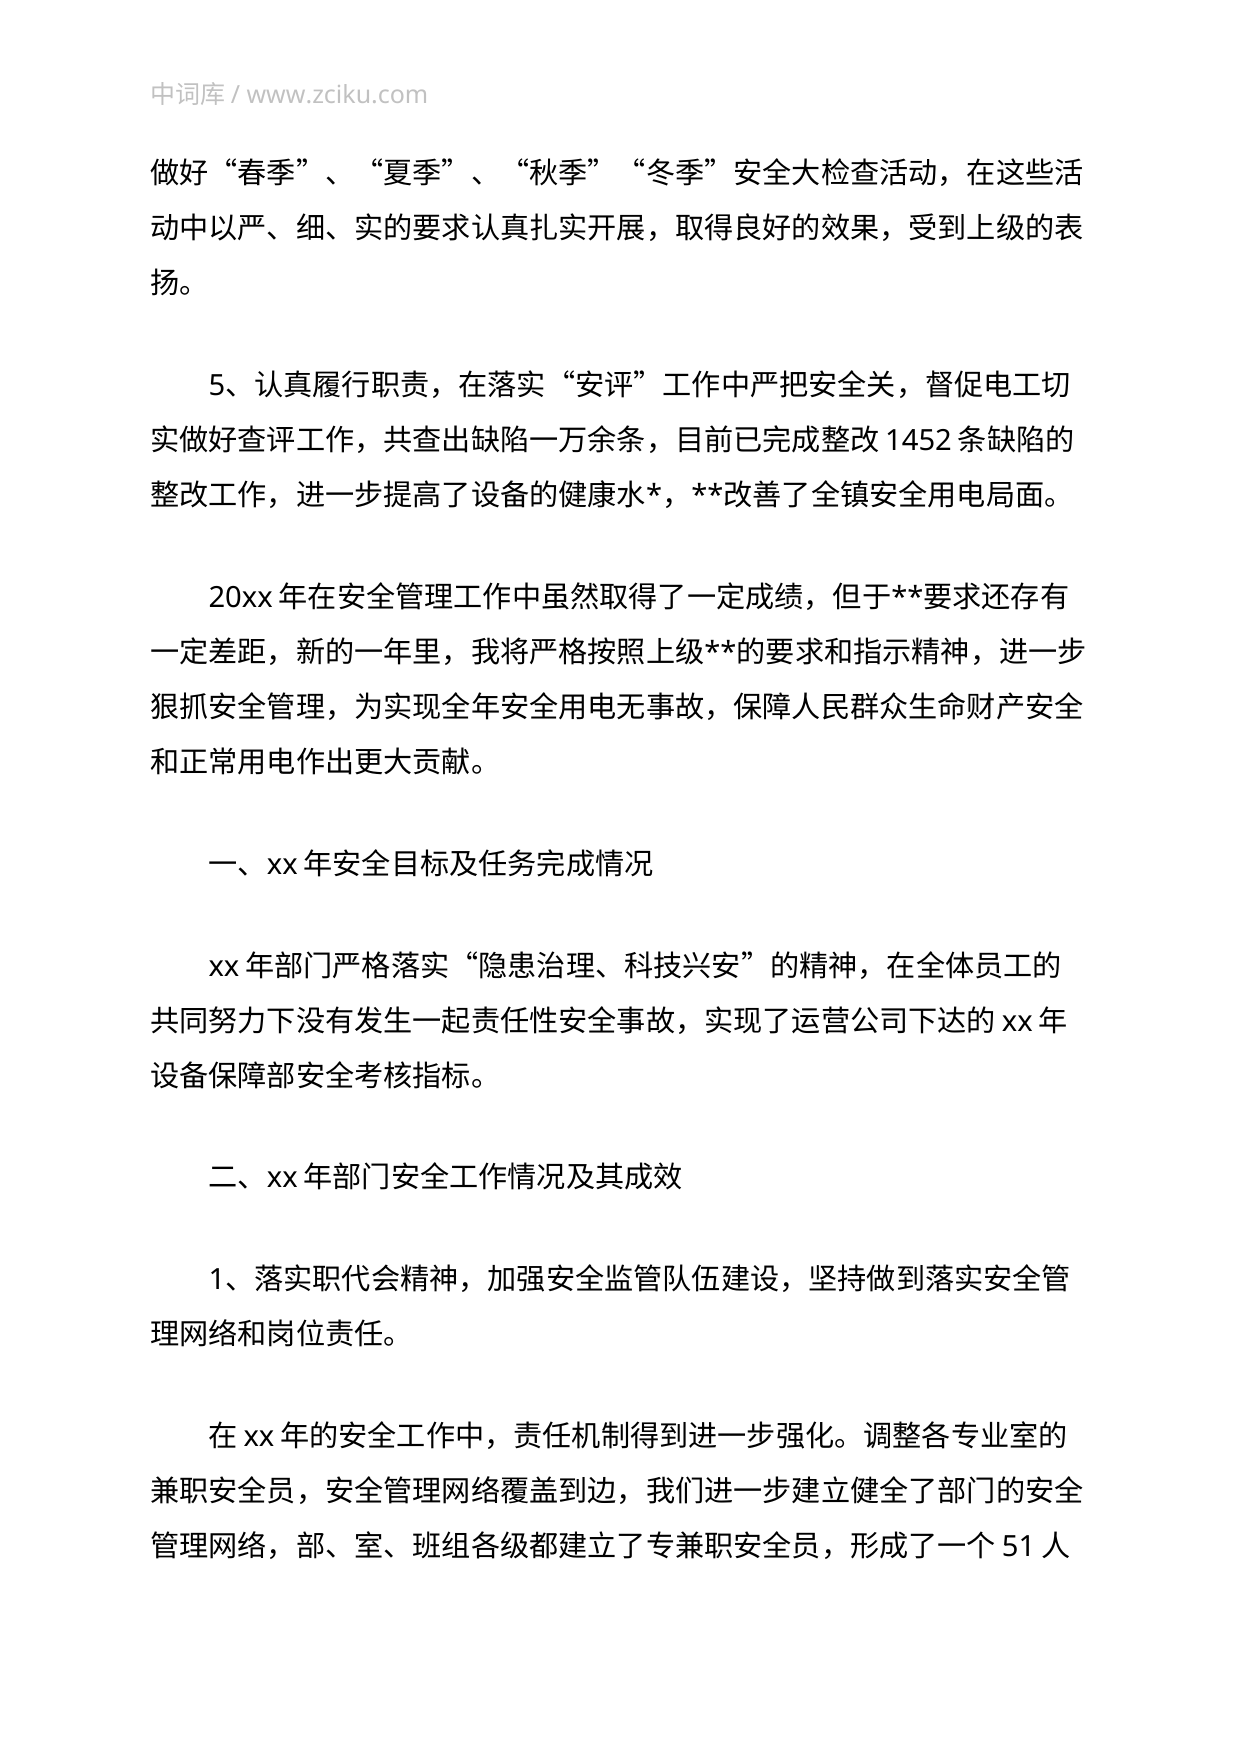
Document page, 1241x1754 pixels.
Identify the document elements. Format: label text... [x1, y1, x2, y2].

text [150, 1413, 1090, 1565]
text 20xx年在安全管理工作中虽然取得了一定成绩，但于**要求还存有一定差距，新的一年里，我将严格按照上级**的要求和指示精神，进一步狠抓安全管理，为实现全年安全用电无事故，保障人民群众生命财产安全和正常用电作出更大贡献。 [150, 573, 1090, 781]
text xx年部门严格落实“隐患治理、科技兴安”的精神，在全体员工的共同努力下没有发生一起责任性安全事故，实现了运营公司下达的xx年设备保障部安全考核指标。 [150, 942, 1090, 1094]
text 1、落实职代会精神，加强安全监管队伍建设，坚持做到落实安全管理网络和岗位责任。 [150, 1256, 1090, 1353]
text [150, 150, 1090, 302]
text 二、xx年部门安全工作情况及其成效 [150, 1154, 1090, 1196]
text 一、xx年安全目标及任务完成情况 [150, 840, 1090, 883]
text 5、认真履行职责，在落实“安评”工作中严把安全关，督促电工切实做好查评工作，共查出缺陷一万余条，目前已完成整改1452条缺陷的整改工作，进一步提高了设备的健康水*，**改善了全镇安全用电局面。 [150, 362, 1090, 514]
